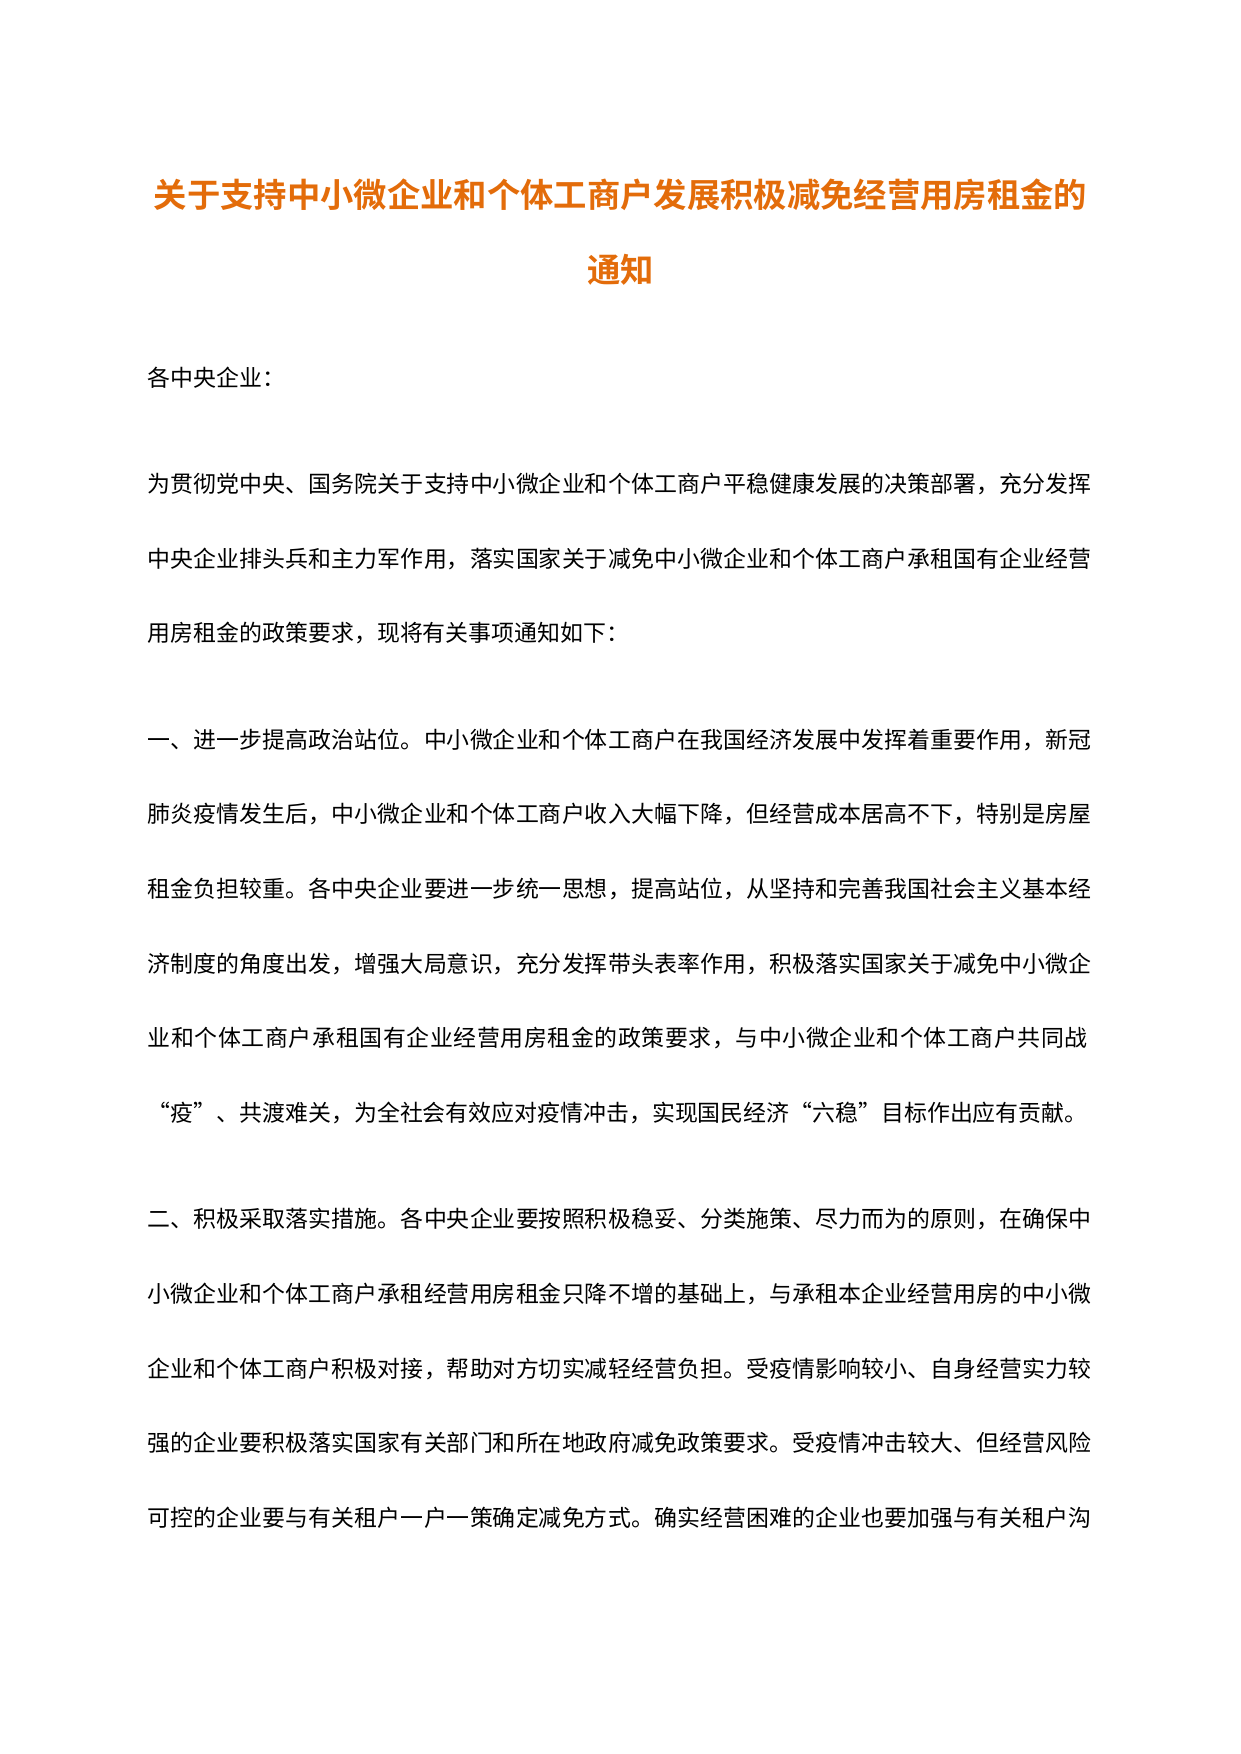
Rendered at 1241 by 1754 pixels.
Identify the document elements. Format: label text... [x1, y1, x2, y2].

text 一、进一步提高政治站位。中小微企业和个体工商户在我国经济发展中发挥着重要作用，新冠肺炎疫情发生后，中小微企业和个体工商户收入大幅下降，但经营成本居高不下，特别是房屋租金负担较重。各中央企业要进一步统一思想，提高站位，从坚持和完善我国社会主义基本经济制度的角度出发，增强大局意识，充分发挥带头表率作用，积极落实国家关于减免中小微企业和个体工商户承租国有企业经营用房租金的政策要求，与中小微企业和个体工商户共同战“疫”、共渡难关，为全社会有效应对疫情冲击，实现国民经济“六稳”目标作出应有贡献。 [148, 706, 1092, 1144]
text 各中央企业： [148, 344, 1092, 409]
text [148, 1185, 1092, 1549]
text 关于支持中小微企业和个体工商户发展积极减免经营用房租金的通知 [148, 161, 1092, 300]
text 为贯彻党中央、国务院关于支持中小微企业和个体工商户平稳健康发展的决策部署，充分发挥中央企业排头兵和主力军作用，落实国家关于减免中小微企业和个体工商户承租国有企业经营用房租金的政策要求，现将有关事项通知如下： [148, 450, 1092, 664]
